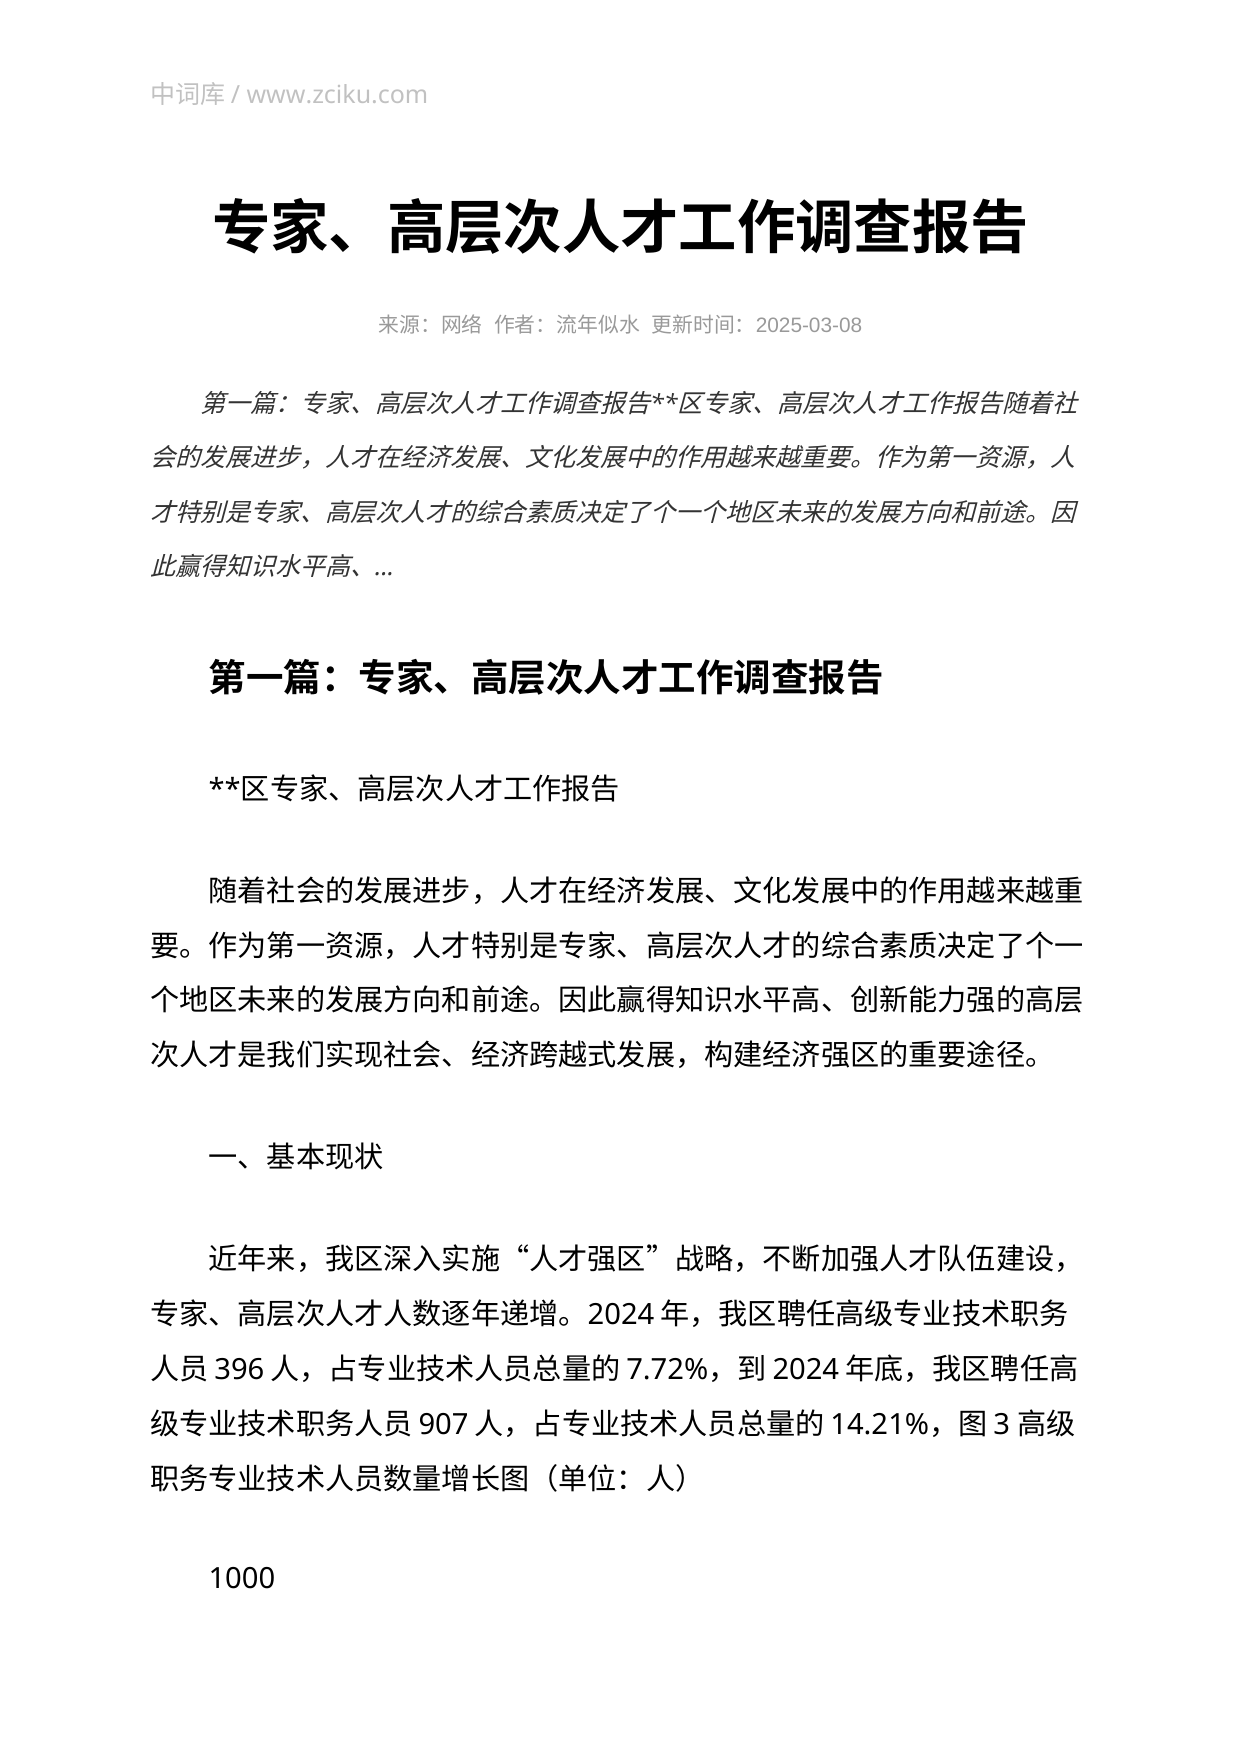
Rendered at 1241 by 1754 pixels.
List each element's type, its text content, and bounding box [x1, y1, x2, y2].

text 第一篇：专家、高层次人才工作调查报告**区专家、高层次人才工作报告随着社会的发展进步，人才在经济发展、文化发展中的作用越来越重要。作为第一资源，人才特别是专家、高层次人才的综合素质决定了个一个地区未来的发展方向和前途。因此赢得知识水平高、... [150, 383, 1090, 583]
text 近年来，我区深入实施“人才强区”战略，不断加强人才队伍建设，专家、高层次人才人数逐年递增。2024年，我区聘任高级专业技术职务人员396人，占专业技术人员总量的7.72%，到2024年底，我区聘任高级专业技术职务人员907人，占专业技术人员总量的14.21%，图3 高级职务专业技术人员数量增长图（单位：人） [150, 1235, 1090, 1498]
text 随着社会的发展进步，人才在经济发展、文化发展中的作用越来越重要。作为第一资源，人才特别是专家、高层次人才的综合素质决定了个一个地区未来的发展方向和前途。因此赢得知识水平高、创新能力强的高层次人才是我们实现社会、经济跨越式发展，构建经济强区的重要途径。 [150, 867, 1090, 1074]
text 一、基本现状 [150, 1134, 1090, 1176]
text 1000 [150, 1557, 1090, 1597]
text 来源：网络 作者：流年似水 更新时间：2025-03-08 [150, 313, 1090, 337]
text **区专家、高层次人才工作报告 [150, 765, 1090, 808]
subtitle 专家、高层次人才工作调查报告 [150, 181, 1090, 266]
text 第一篇：专家、高层次人才工作调查报告 [150, 648, 1090, 702]
